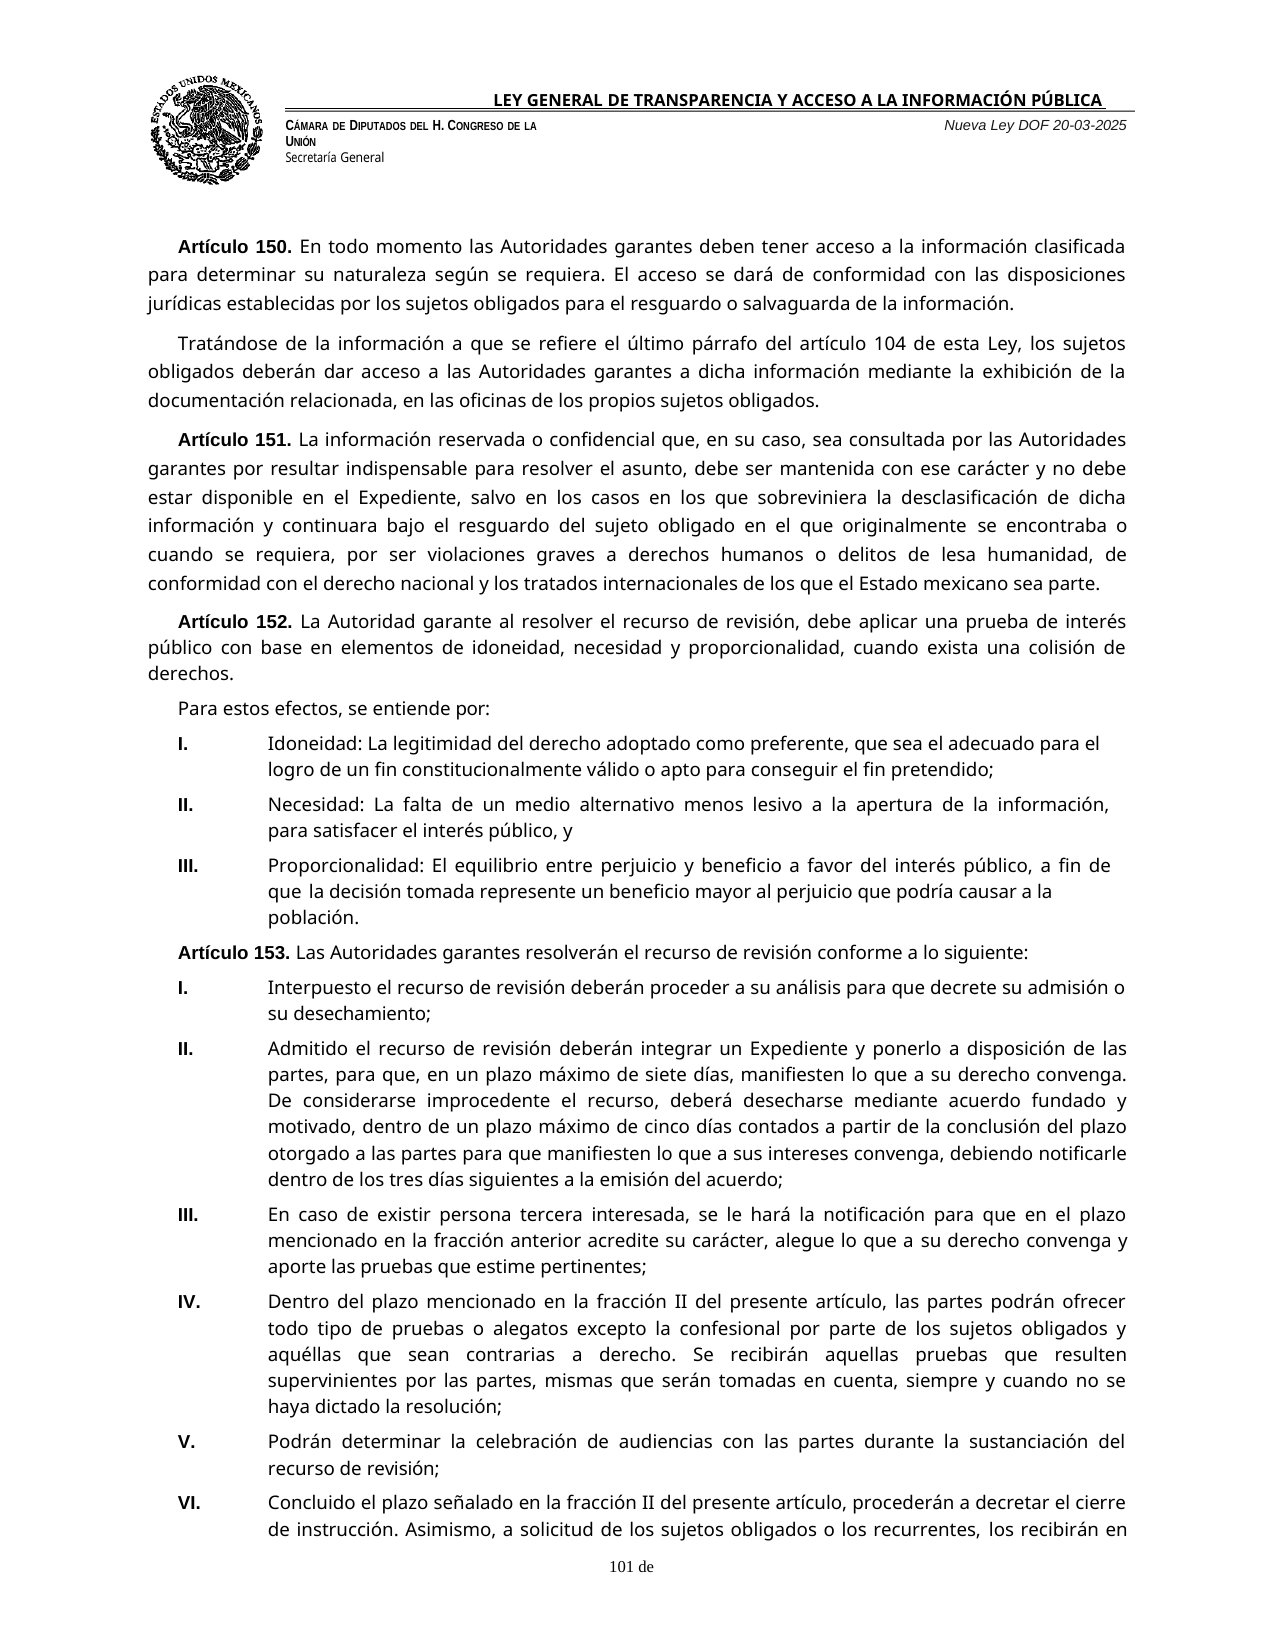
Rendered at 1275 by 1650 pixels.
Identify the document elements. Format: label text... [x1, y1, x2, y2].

text Artículo 151. La información reservada o confidencial que, en su caso, sea consultada por las Autoridades garantes por resultar indispensable para resolver el asunto, debe ser mantenida con ese carácter y no debe estar disponible en el Expediente, salvo en los casos en los que sobreviniera la desclasificación de dicha información y continuara bajo el resguardo del sujeto obligado en el que originalmente se encontraba o cuando se requiera, por ser violaciones graves a derechos humanos o delitos de lesa humanidad, de conformidad con el derecho nacional y los tratados internacionales de los que el Estado mexicano sea parte. [148, 427, 1128, 596]
list Necesidad: La falta de un medio alternativo menos lesivo a la apertura de la información, para satisfacer el interés público, y [178, 791, 1127, 843]
list Admitido el recurso de revisión deberán integrar un Expediente y ponerlo a disposición de las partes, para que, en un plazo máximo de siete días, manifiesten lo que a su derecho convenga. De considerarse improcedente el recurso, deberá desecharse mediante acuerdo fundado y motivado, dentro de un plazo máximo de cinco días contados a partir de la conclusión del plazo otorgado a las partes para que manifiesten lo que a sus intereses convenga, debiendo notificarle dentro de los tres días siguientes a la emisión del acuerdo; [178, 1035, 1128, 1192]
text Artículo 153. Las Autoridades garantes resolverán el recurso de revisión conforme a lo siguiente: [178, 939, 1162, 965]
list Proporcionalidad: El equilibrio entre perjuicio y beneficio a favor del interés público, a fin de que la decisión tomada represente un beneficio mayor al perjuicio que podría causar a la población. [178, 852, 1127, 930]
list Dentro del plazo mencionado en la fracción II del presente artículo, las partes podrán ofrecer todo tipo de pruebas o alegatos excepto la confesional por parte de los sujetos obligados y aquéllas que sean contrarias a derecho. Se recibirán aquellas pruebas que resulten supervinientes por las partes, mismas que serán tomadas en cuenta, siempre y cuando no se haya dictado la resolución; [178, 1288, 1128, 1419]
list Interpuesto el recurso de revisión deberán proceder a su análisis para que decrete su admisión o su desechamiento; [178, 974, 1127, 1026]
list En caso de existir persona tercera interesada, se le hará la notificación para que en el plazo mencionado en la fracción anterior acredite su carácter, alegue lo que a su derecho convenga y aporte las pruebas que estime pertinentes; [178, 1201, 1127, 1279]
text Tratándose de la información a que se refiere el último párrafo del artículo 104 de esta Ley, los sujetos obligados deberán dar acceso a las Autoridades garantes a dicha información mediante la exhibición de la documentación relacionada, en las oficinas de los propios sujetos obligados. [148, 330, 1128, 413]
text Artículo 152. La Autoridad garante al resolver el recurso de revisión, debe aplicar una prueba de interés público con base en elementos de idoneidad, necesidad y proporcionalidad, cuando exista una colisión de derechos. [148, 608, 1127, 686]
list Podrán determinar la celebración de audiencias con las partes durante la sustanciación del recurso de revisión; [178, 1429, 1127, 1480]
text Para estos efectos, se entiende por: [178, 695, 1162, 721]
text Artículo 150. En todo momento las Autoridades garantes deben tener acceso a la información clasificada para determinar su naturaleza según se requiera. El acceso se dará de conformidad con las disposiciones jurídicas establecidas por los sujetos obligados para el resguardo o salvaguarda de la información. [148, 233, 1127, 316]
list Idoneidad: La legitimidad del derecho adoptado como preferente, que sea el adecuado para el logro de un fin constitucionalmente válido o apto para conseguir el fin pretendido; [178, 730, 1127, 782]
picture [150, 75, 263, 185]
